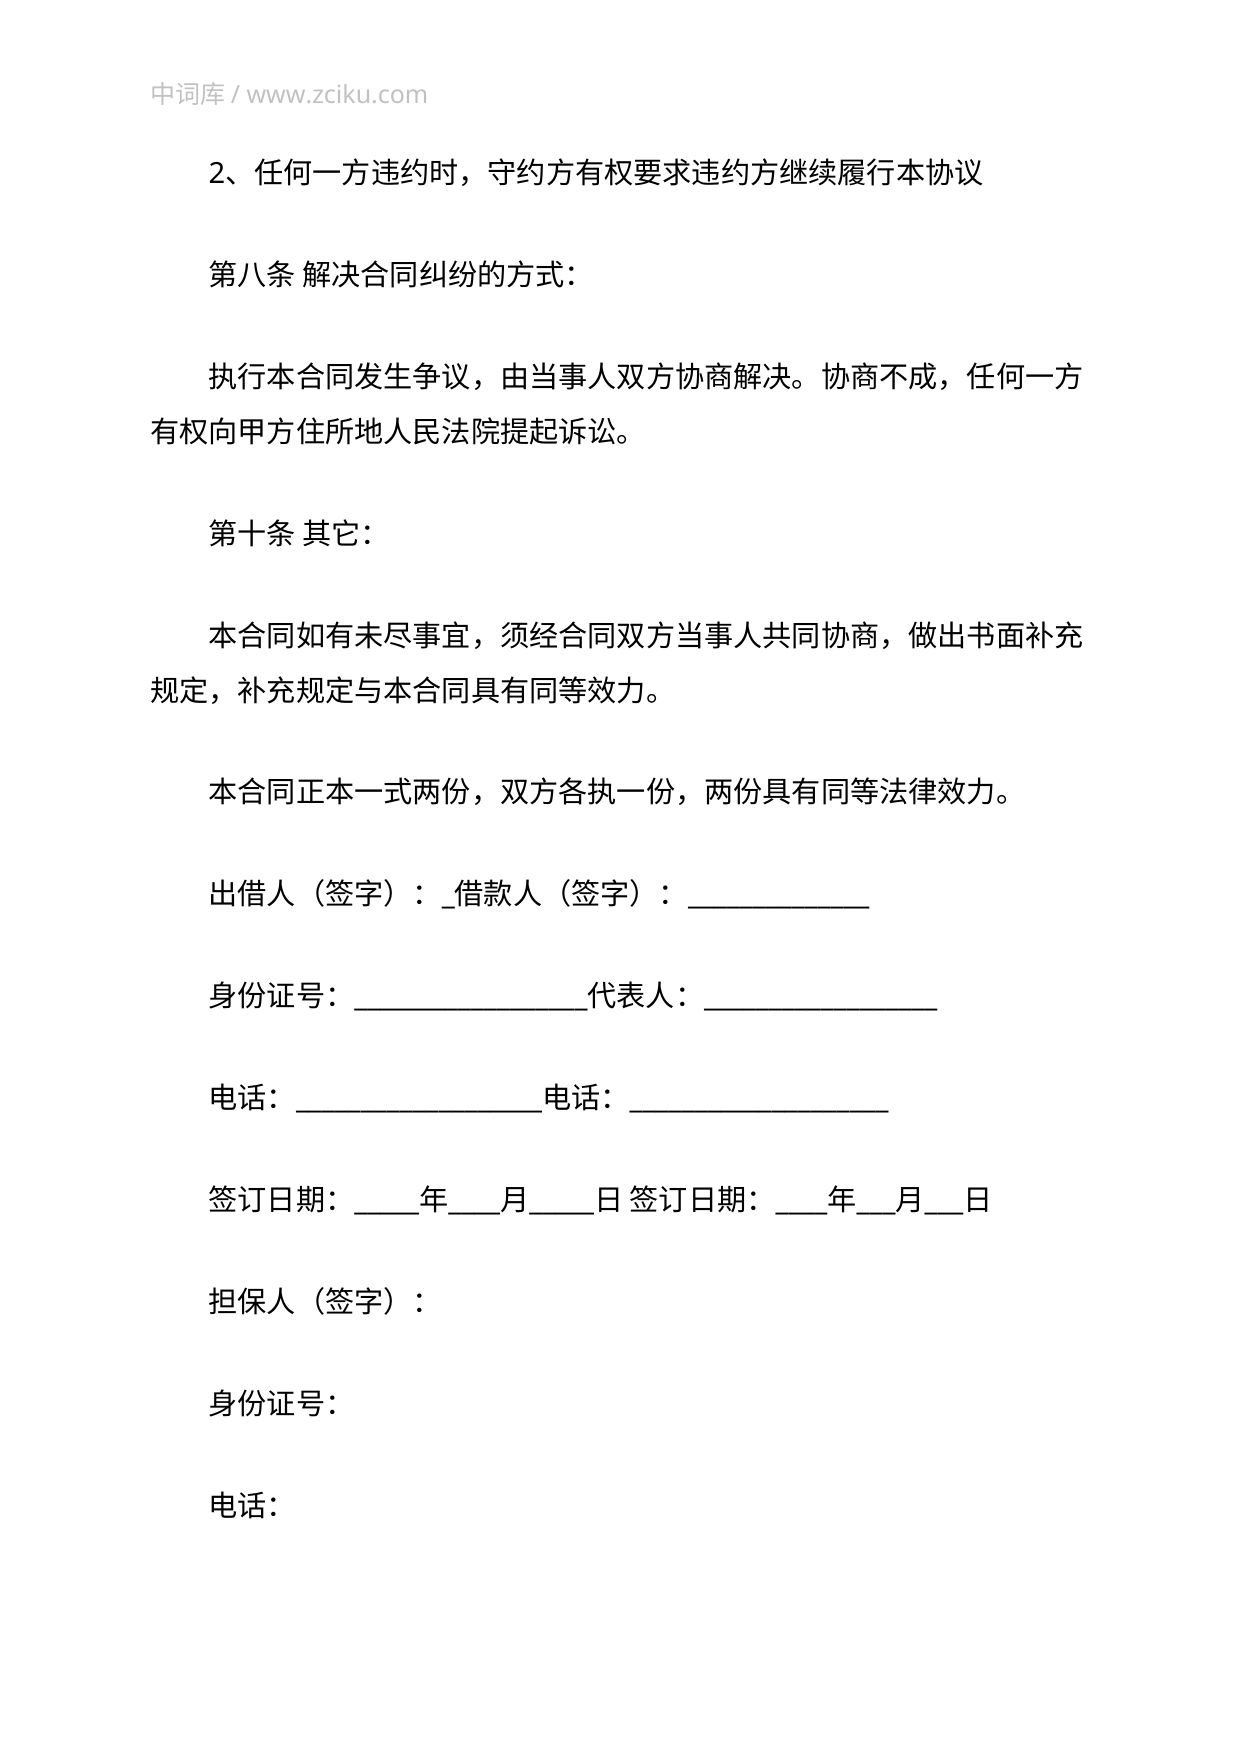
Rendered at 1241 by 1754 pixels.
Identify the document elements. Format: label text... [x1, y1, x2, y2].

text 担保人（签字）： [150, 1278, 1090, 1321]
text 执行本合同发生争议，由当事人双方协商解决。协商不成，任何一方有权向甲方住所地人民法院提起诉讼。 [150, 354, 1090, 451]
text 2、任何一方违约时，守约方有权要求违约方继续履行本协议 [150, 150, 1090, 192]
text 身份证号：__________________代表人：__________________ [150, 973, 1090, 1015]
text 电话：___________________电话：____________________ [150, 1074, 1090, 1117]
text 第十条 其它： [150, 510, 1090, 553]
text 身份证号： [150, 1380, 1090, 1423]
text 签订日期：_____年____月_____日 签订日期：____年___月___日 [150, 1177, 1090, 1219]
text 出借人（签字）：_借款人（签字）：______________ [150, 871, 1090, 913]
text 本合同如有未尽事宜，须经合同双方当事人共同协商，做出书面补充规定，补充规定与本合同具有同等效力。 [150, 612, 1090, 709]
text 本合同正本一式两份，双方各执一份，两份具有同等法律效力。 [150, 769, 1090, 811]
text 第八条 解决合同纠纷的方式： [150, 252, 1090, 294]
text 电话： [150, 1482, 1090, 1524]
